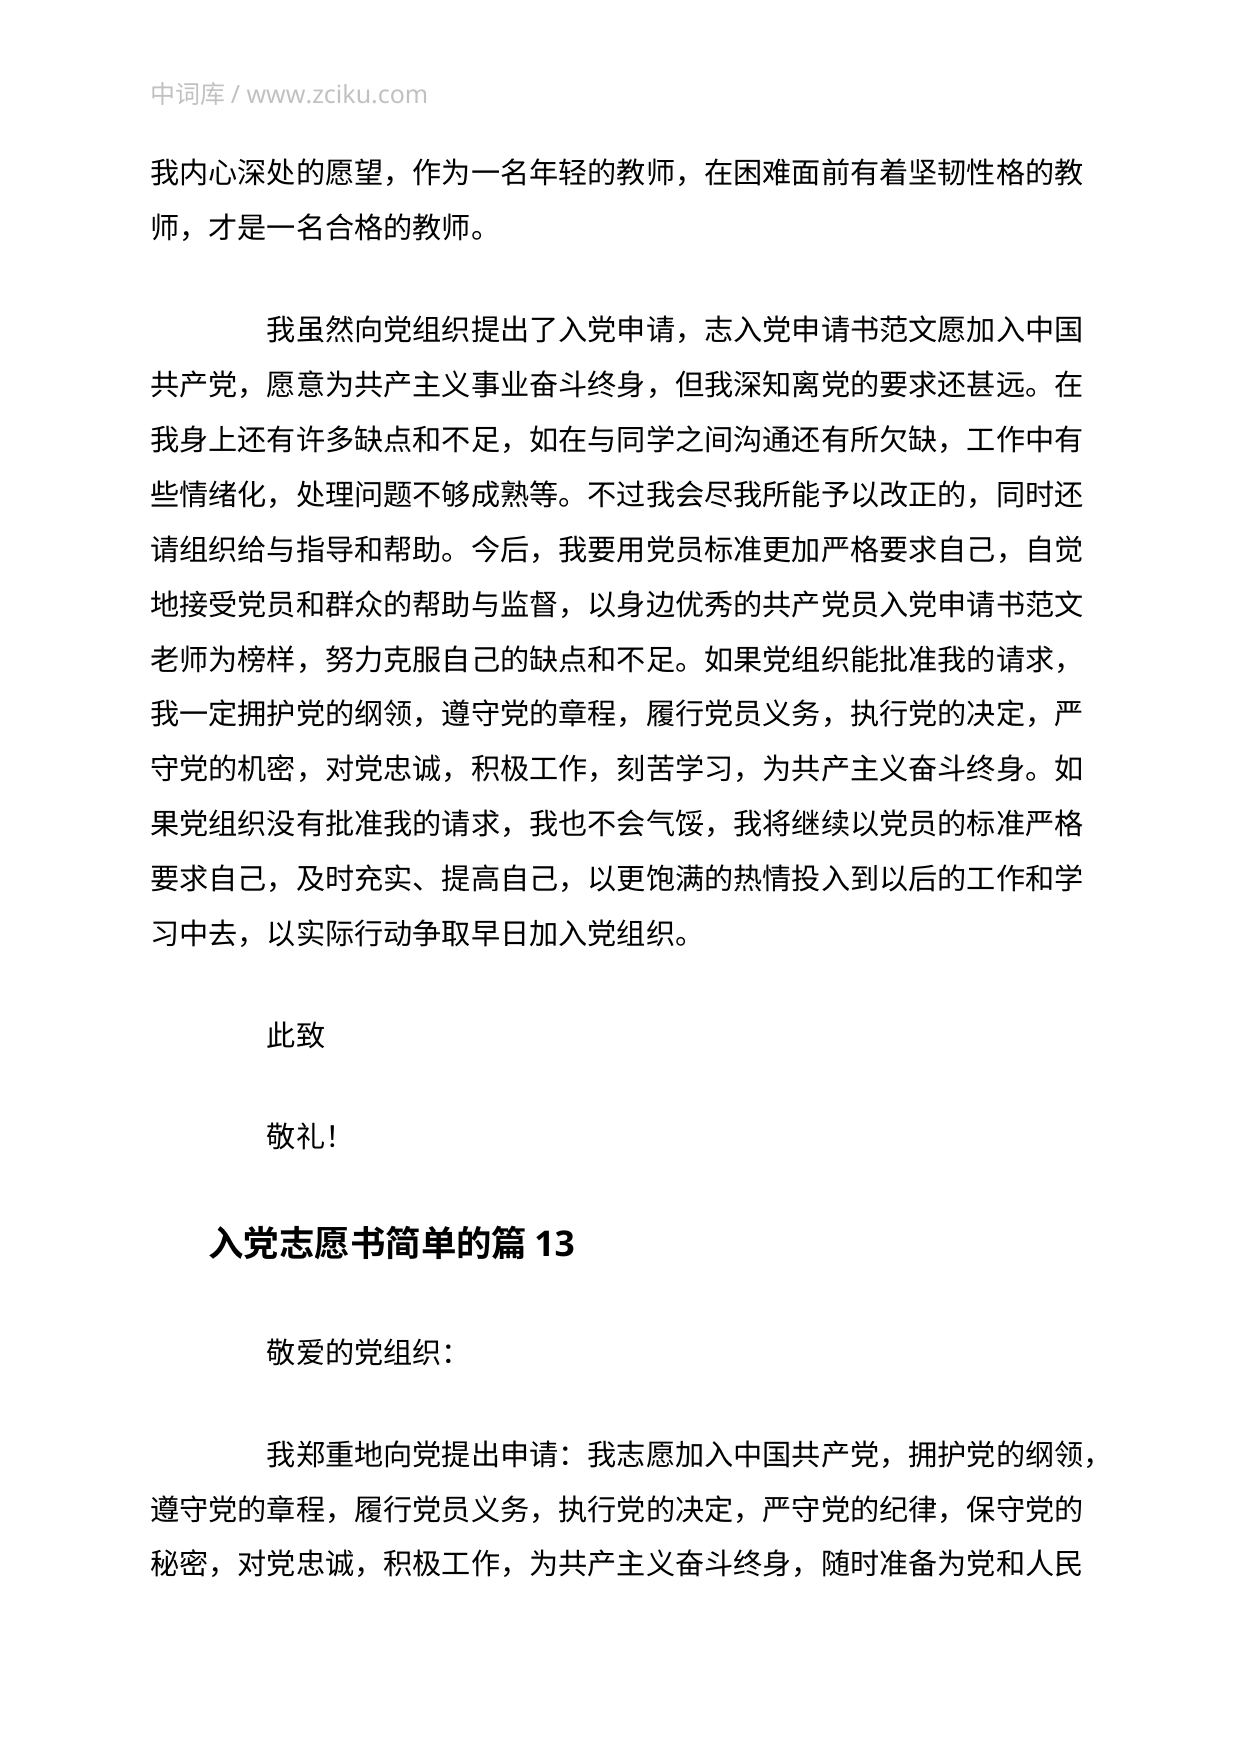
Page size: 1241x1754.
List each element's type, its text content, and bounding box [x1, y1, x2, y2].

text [150, 1431, 1090, 1583]
text 敬爱的党组织： [150, 1329, 1090, 1372]
text 此致 [150, 1012, 1090, 1054]
text 敬礼！ [150, 1114, 1090, 1156]
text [150, 150, 1090, 247]
text 入党志愿书简单的篇13 [150, 1216, 1090, 1267]
text 我虽然向党组织提出了入党申请，志入党申请书范文愿加入中国共产党，愿意为共产主义事业奋斗终身，但我深知离党的要求还甚远。在我身上还有许多缺点和不足，如在与同学之间沟通还有所欠缺，工作中有些情绪化，处理问题不够成熟等。不过我会尽我所能予以改正的，同时还请组织给与指导和帮助。今后，我要用党员标准更加严格要求自己，自觉地接受党员和群众的帮助与监督，以身边优秀的共产党员入党申请书范文老师为榜样，努力克服自己的缺点和不足。如果党组织能批准我的请求，我一定拥护党的纲领，遵守党的章程，履行党员义务，执行党的决定，严守党的机密，对党忠诚，积极工作，刻苦学习，为共产主义奋斗终身。如果党组织没有批准我的请求，我也不会气馁，我将继续以党员的标准严格要求自己，及时充实、提高自己，以更饱满的热情投入到以后的工作和学习中去，以实际行动争取早日加入党组织。 [150, 307, 1090, 953]
